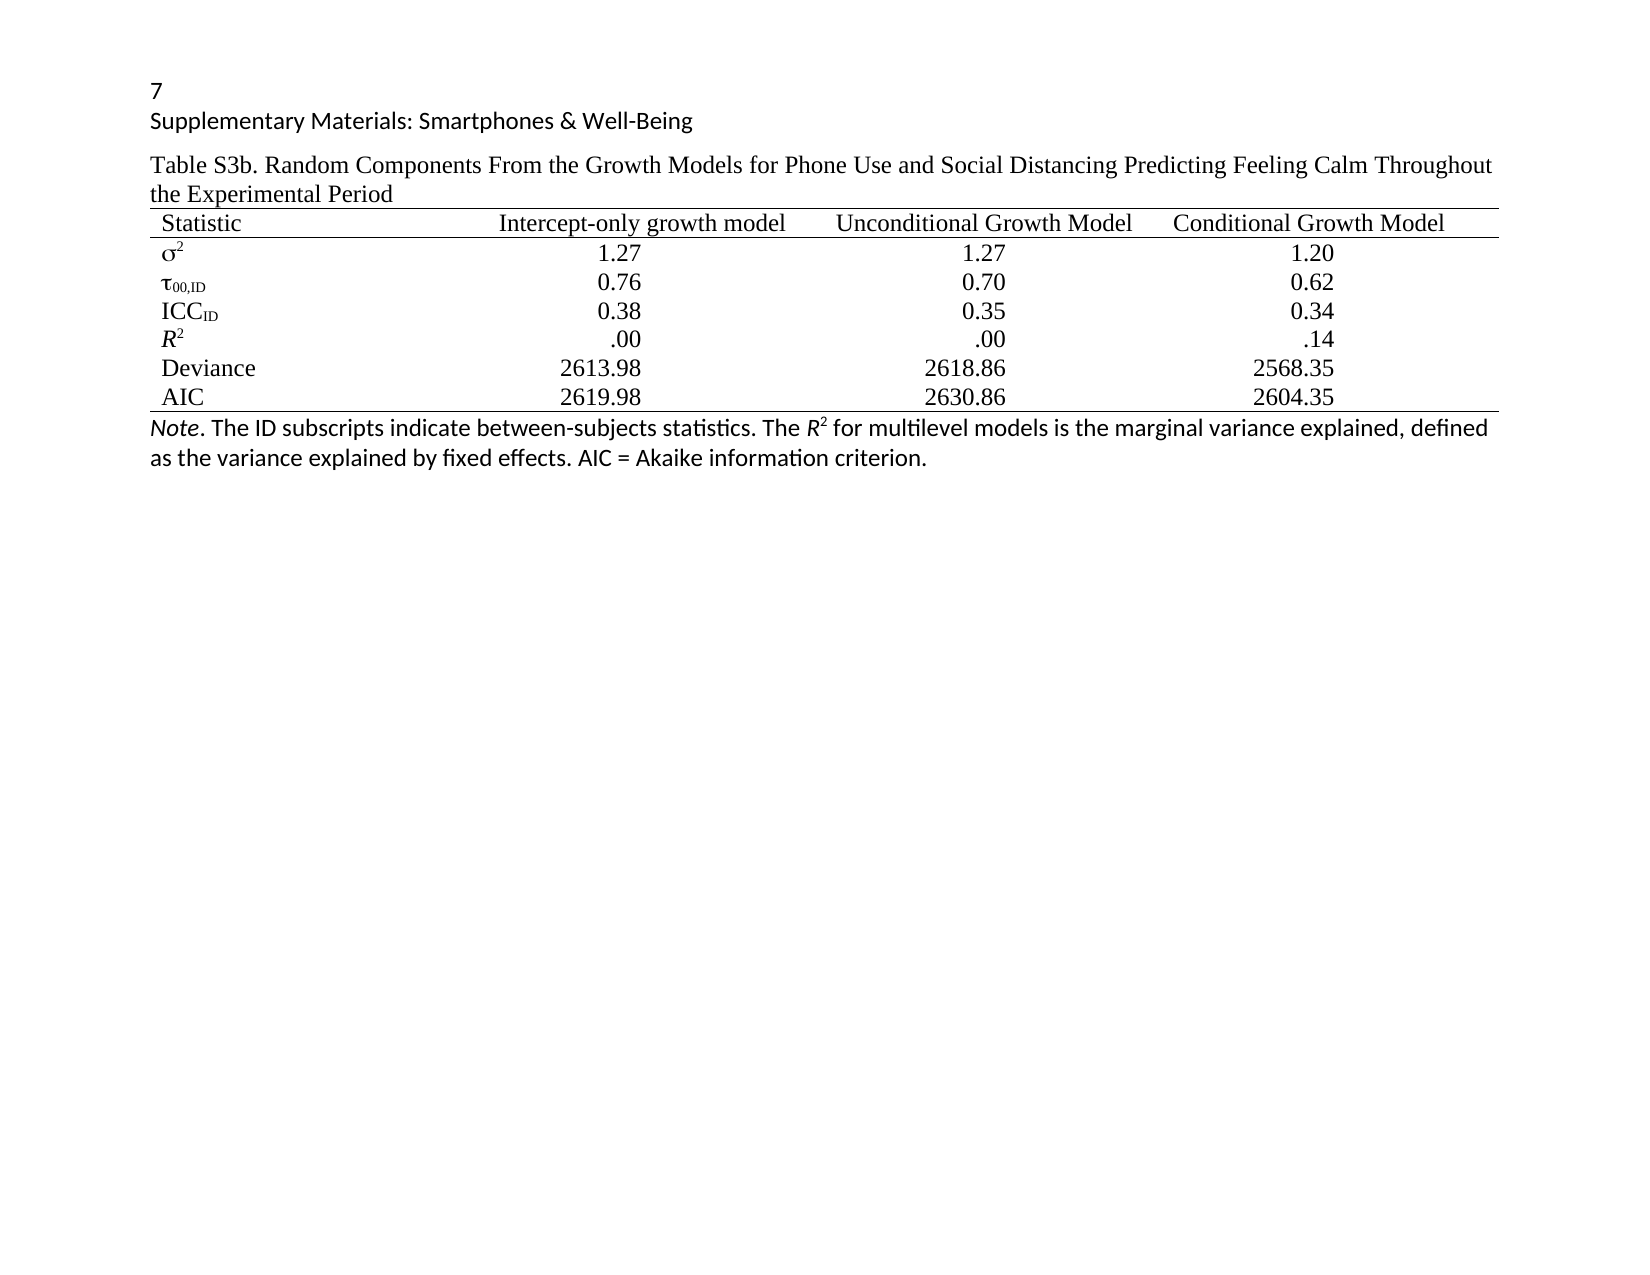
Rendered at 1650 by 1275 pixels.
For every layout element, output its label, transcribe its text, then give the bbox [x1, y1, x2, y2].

table_cell .00 [487, 325, 824, 353]
table_cell 0.62 [1162, 267, 1499, 296]
table_cell 0.35 [824, 296, 1162, 324]
table_cell 2568.35 [1162, 353, 1499, 382]
table_cell AIC [150, 382, 487, 411]
table_cell .14 [1162, 325, 1499, 353]
table_header Conditional Growth Model [1162, 209, 1499, 237]
table_cell 2618.86 [824, 353, 1162, 382]
table_cell 0.70 [824, 267, 1162, 296]
table_cell 2619.98 [487, 382, 824, 411]
table_cell 00,ID [150, 267, 487, 296]
table_cell 1.20 [1162, 238, 1499, 267]
table_cell .00 [824, 325, 1162, 353]
table_cell 2 [150, 238, 487, 267]
table_cell 1.27 [487, 238, 824, 267]
table_header Statistic [150, 209, 487, 237]
table_header Unconditional Growth Model [824, 209, 1162, 237]
table_cell 0.76 [487, 267, 824, 296]
table_cell 2630.86 [824, 382, 1162, 411]
table_cell Deviance [150, 353, 487, 382]
table_cell R2 [150, 325, 487, 353]
table_cell 0.38 [487, 296, 824, 324]
text Note. The ID subscripts indicate between-subjects statistics. The R2 for multilevel models is the marginal variance explained, defined as the variance explained by fixed effects. AIC = Akaike information criterion. [150, 412, 1500, 473]
table_header Intercept-only growth model [487, 209, 824, 237]
text Table S3b. Random Components From the Growth Models for Phone Use and Social Distancing Predicting Feeling Calm Throughout the Experimental Period [150, 150, 1500, 207]
table_cell 1.27 [824, 238, 1162, 267]
table_cell 2613.98 [487, 353, 824, 382]
table_cell ICCID [150, 296, 487, 324]
table_cell 0.34 [1162, 296, 1499, 324]
table_cell 2604.35 [1162, 382, 1499, 411]
